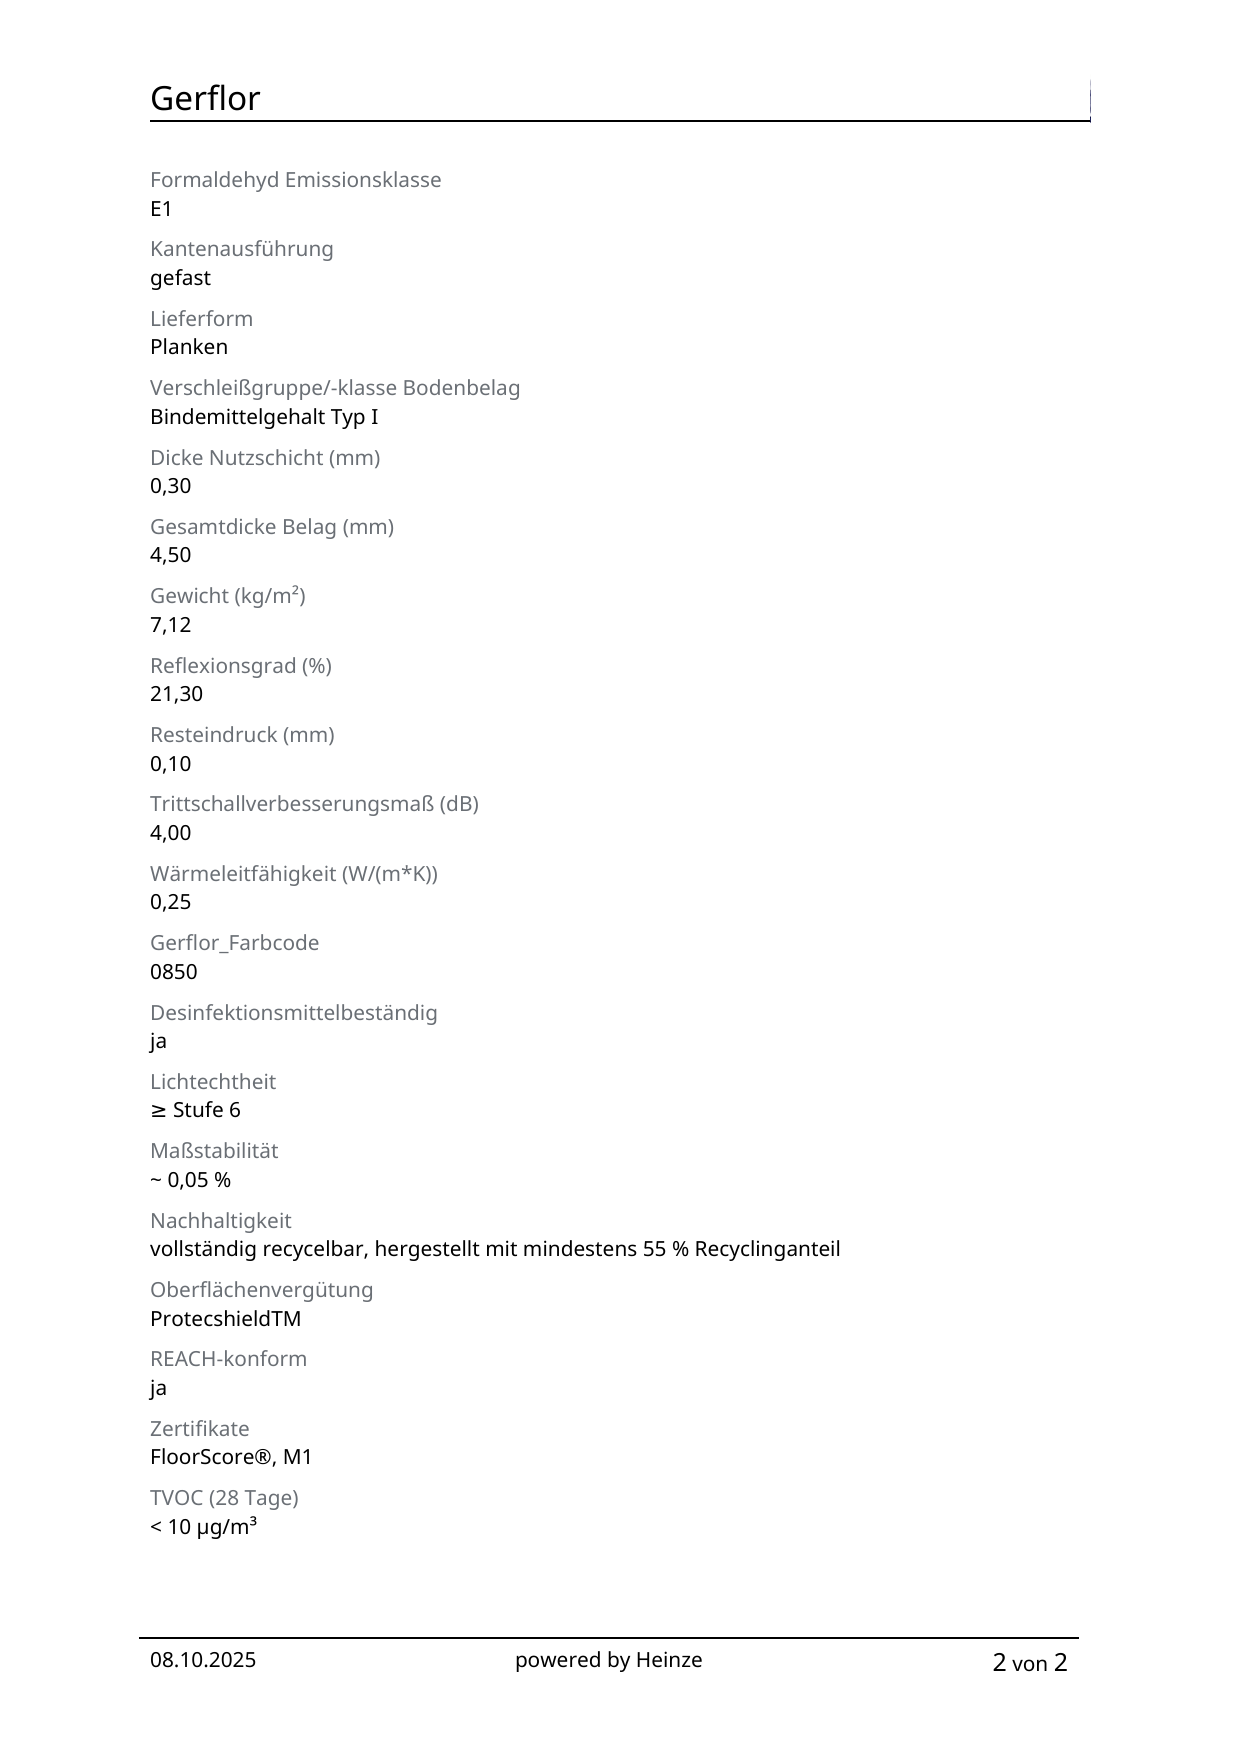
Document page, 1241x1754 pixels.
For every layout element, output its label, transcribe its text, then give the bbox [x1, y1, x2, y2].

text 4,50 [150, 541, 1090, 569]
text TVOC (28 Tage) [150, 1483, 1090, 1512]
text ProtecshieldTM [150, 1304, 1090, 1332]
text 7,12 [150, 610, 1090, 638]
text ~ 0,05 % [150, 1165, 1090, 1193]
text < 10 µg/m³ [150, 1512, 1090, 1540]
text Zertifikate [150, 1414, 1090, 1442]
text Dicke Nutzschicht (mm) [150, 443, 1090, 471]
text E1 [150, 194, 1090, 222]
text Resteindruck (mm) [150, 720, 1090, 749]
text Lieferform [150, 304, 1090, 332]
text 21,30 [150, 679, 1090, 708]
text 0850 [150, 957, 1090, 985]
text 0,25 [150, 887, 1090, 916]
text Maßstabilität [150, 1136, 1090, 1165]
text Lichtechtheit [150, 1067, 1090, 1096]
text REACH-konform [150, 1344, 1090, 1373]
text ≥ Stufe 6 [150, 1096, 1090, 1124]
text vollständig recycelbar, hergestellt mit mindestens 55 % Recyclinganteil [150, 1234, 1090, 1263]
text ja [150, 1373, 1090, 1401]
text Gerflor_Farbcode [150, 928, 1090, 957]
text Verschleißgruppe/-klasse Bodenbelag [150, 373, 1090, 402]
text Planken [150, 332, 1090, 361]
text Gewicht (kg/m²) [150, 581, 1090, 610]
text Kantenausführung [150, 234, 1090, 263]
text 4,00 [150, 818, 1090, 846]
text gefast [150, 263, 1090, 291]
text Formaldehyd Emissionsklasse [150, 165, 1090, 194]
text Oberflächenvergütung [150, 1275, 1090, 1304]
text Nachhaltigkeit [150, 1206, 1090, 1234]
text Wärmeleitfähigkeit (W/(m*K)) [150, 859, 1090, 887]
text Desinfektionsmittelbeständig [150, 998, 1090, 1026]
text Gesamtdicke Belag (mm) [150, 512, 1090, 541]
text 0,10 [150, 749, 1090, 777]
text Trittschallverbesserungsmaß (dB) [150, 789, 1090, 818]
text Reflexionsgrad (%) [150, 651, 1090, 679]
text ja [150, 1026, 1090, 1054]
text 0,30 [150, 471, 1090, 499]
text FloorScore®, M1 [150, 1442, 1090, 1471]
text Bindemittelgehalt Typ I [150, 402, 1090, 430]
